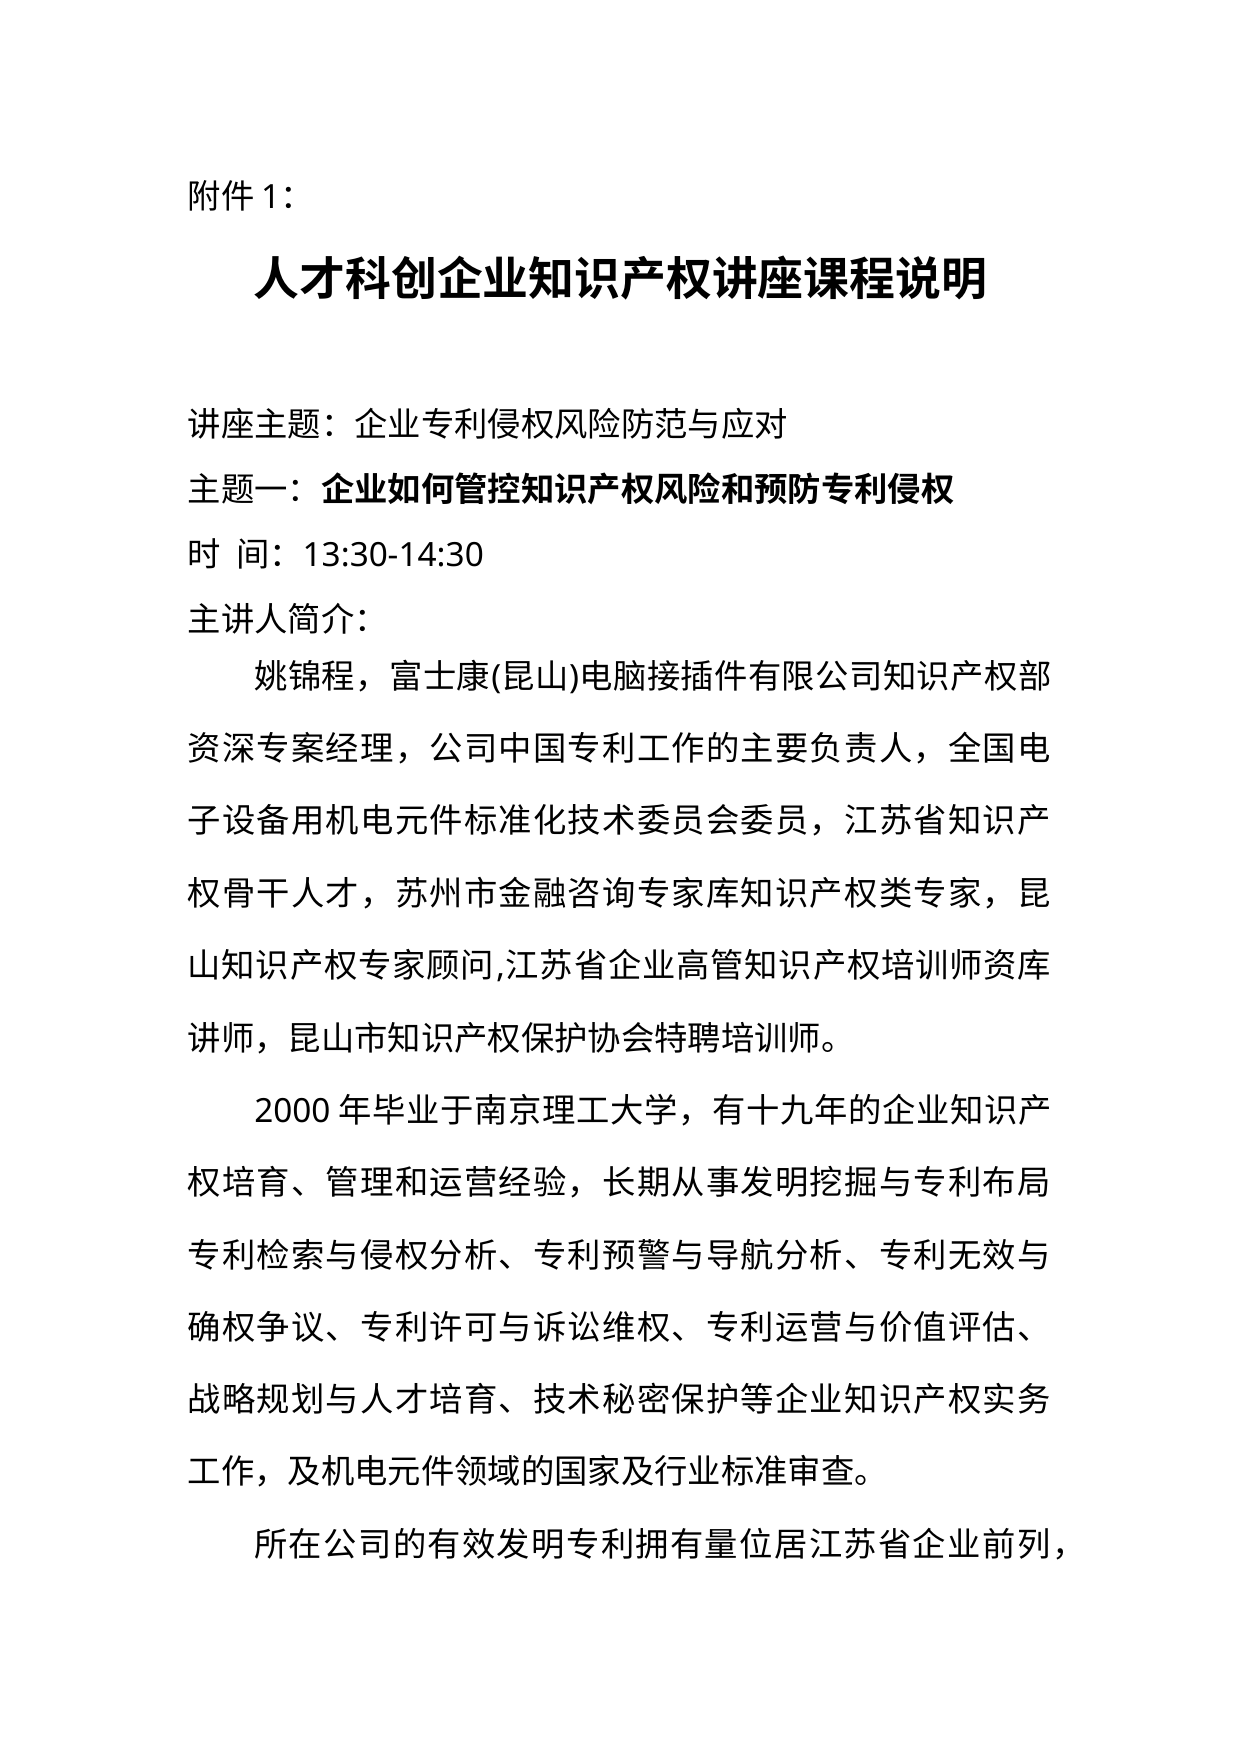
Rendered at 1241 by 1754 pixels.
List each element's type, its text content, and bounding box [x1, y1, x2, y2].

text 讲座主题：企业专利侵权风险防范与应对 [187, 389, 1053, 454]
text 主题一：企业如何管控知识产权风险和预防专利侵权 [187, 454, 1053, 519]
text 姚锦程，富士康(昆山)电脑接插件有限公司知识产权部资深专案经理，公司中国专利工作的主要负责人，全国电子设备用机电元件标准化技术委员会委员，江苏省知识产权骨干人才，苏州市金融咨询专家库知识产权类专家，昆山知识产权专家顾问,江苏省企业高管知识产权培训师资库讲师，昆山市知识产权保护协会特聘培训师。 [187, 649, 1053, 1059]
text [187, 1518, 1053, 1566]
text 附件1： [187, 162, 1053, 227]
text 人才科创企业知识产权讲座课程说明 [187, 227, 1053, 324]
text 时 间：13:30-14:30 [187, 519, 1053, 584]
text 主讲人简介： [187, 584, 1053, 649]
text 2000年毕业于南京理工大学，有十九年的企业知识产权培育、管理和运营经验，长期从事发明挖掘与专利布局、专利检索与侵权分析、专利预警与导航分析、专利无效与确权争议、专利许可与诉讼维权、专利运营与价值评估、战略规划与人才培育、技术秘密保护等企业知识产权实务工作，及机电元件领域的国家及行业标准审查。 [187, 1084, 1053, 1493]
